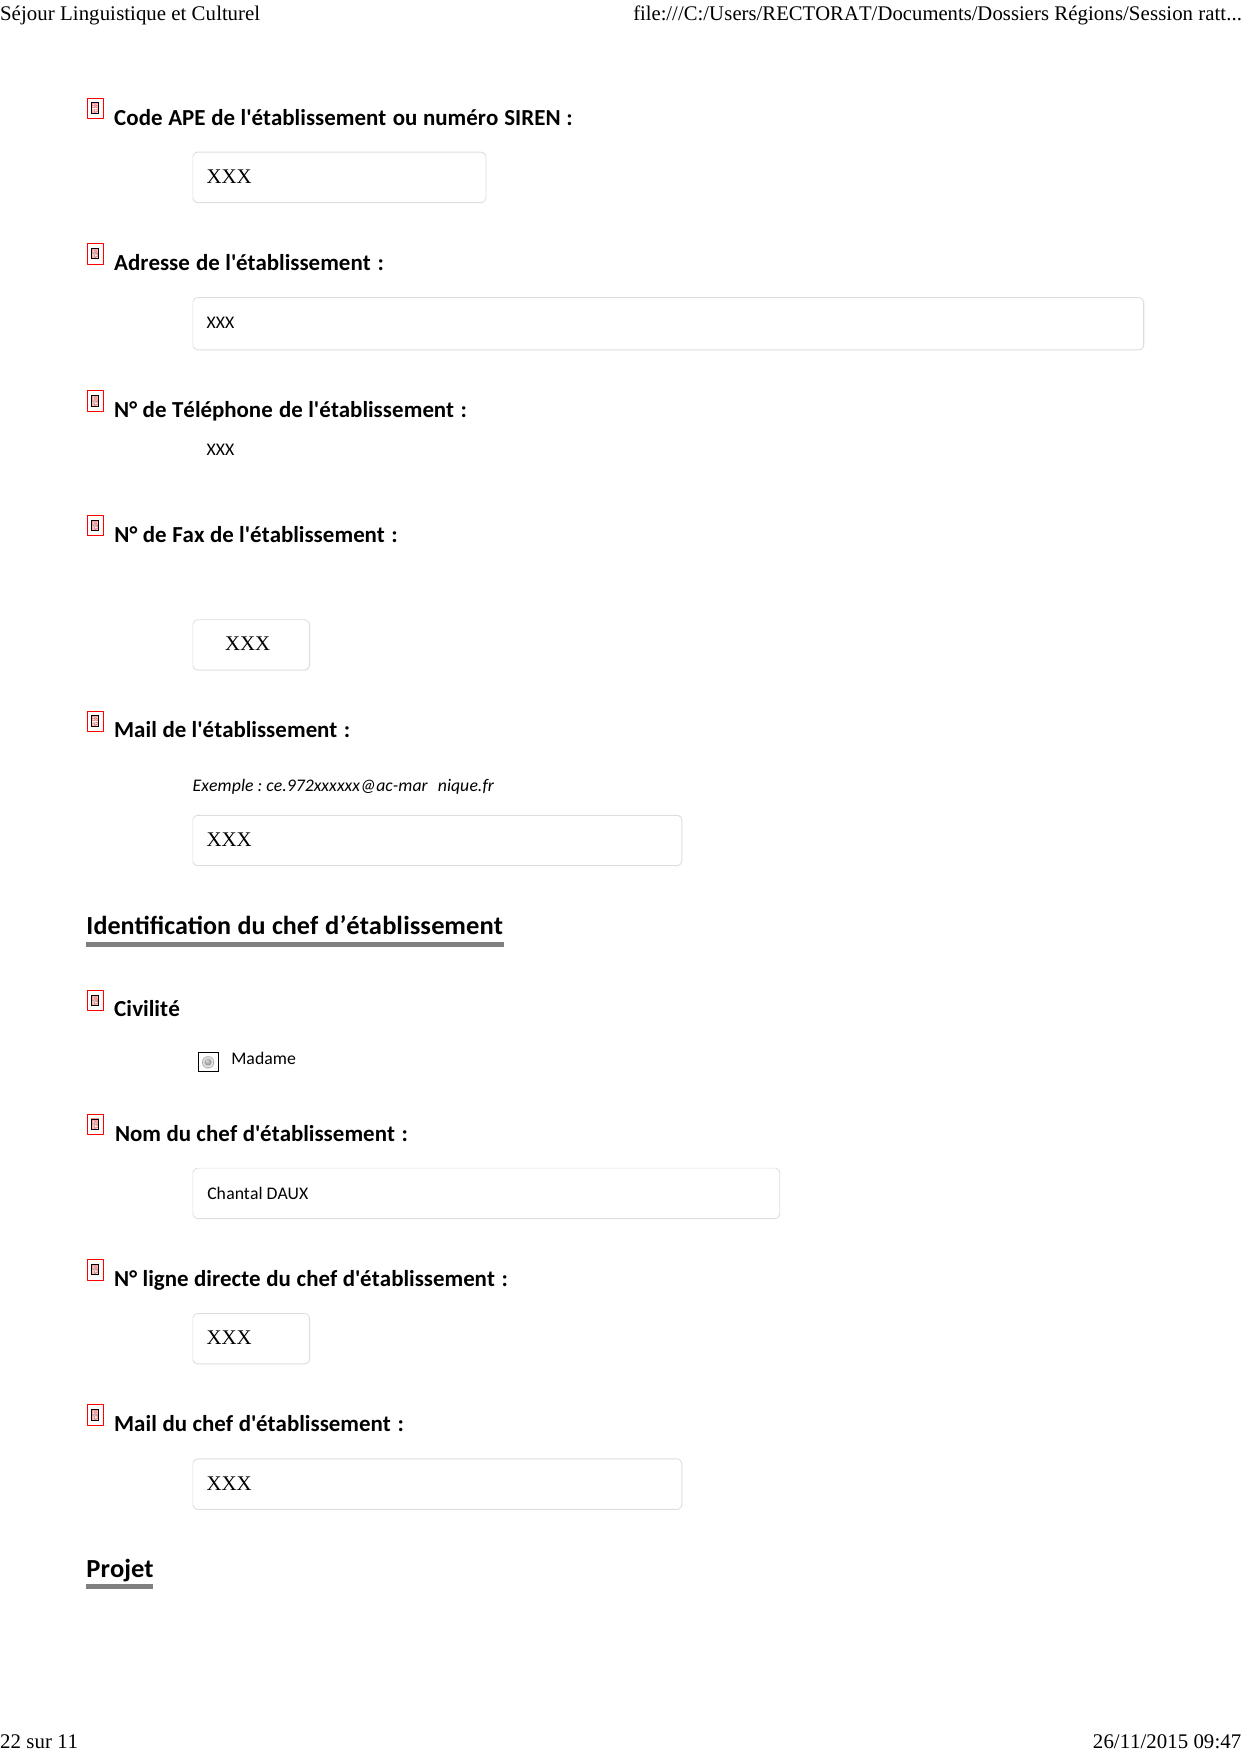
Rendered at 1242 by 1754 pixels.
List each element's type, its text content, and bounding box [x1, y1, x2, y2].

text Projet [86, 1552, 1242, 1584]
text XXX [206, 1328, 1242, 1349]
picture [92, 103, 98, 113]
text Mail de l'établissement : [114, 716, 1242, 743]
text XXX [206, 438, 1242, 459]
text Code APE de l'établissement ou numéro SIREN : [114, 103, 1242, 131]
text Adresse de l'établissement : [114, 248, 1242, 276]
picture [92, 716, 98, 726]
picture [92, 996, 98, 1005]
text XXX [203, 634, 292, 655]
text N° ligne directe du chef d'établissement : [114, 1264, 1242, 1292]
text Identiﬁcation du chef d’établissement [86, 909, 1242, 941]
text XXX [206, 167, 1242, 187]
picture [92, 396, 98, 406]
text Madame [231, 1048, 1242, 1068]
picture [92, 521, 98, 530]
text Mail du chef d'établissement : [114, 1409, 1242, 1438]
text Exemple : ce.972xxxxxx@ac-mar nique.fr [192, 774, 1242, 796]
picture [199, 1053, 218, 1071]
text Civilité [114, 995, 1242, 1022]
picture [92, 249, 98, 258]
picture [92, 1265, 98, 1274]
text Chantal DAUX [203, 1183, 312, 1203]
picture [92, 1410, 98, 1420]
text N° de Fax de l'établissement : [110, 520, 401, 548]
text Nom du chef d'établissement : [110, 1119, 412, 1147]
text N° de Téléphone de l'établissement : [114, 395, 1242, 423]
text XXX [206, 1473, 1242, 1494]
text XXX [206, 312, 1242, 333]
picture [92, 1120, 98, 1129]
text XXX [206, 830, 1242, 851]
